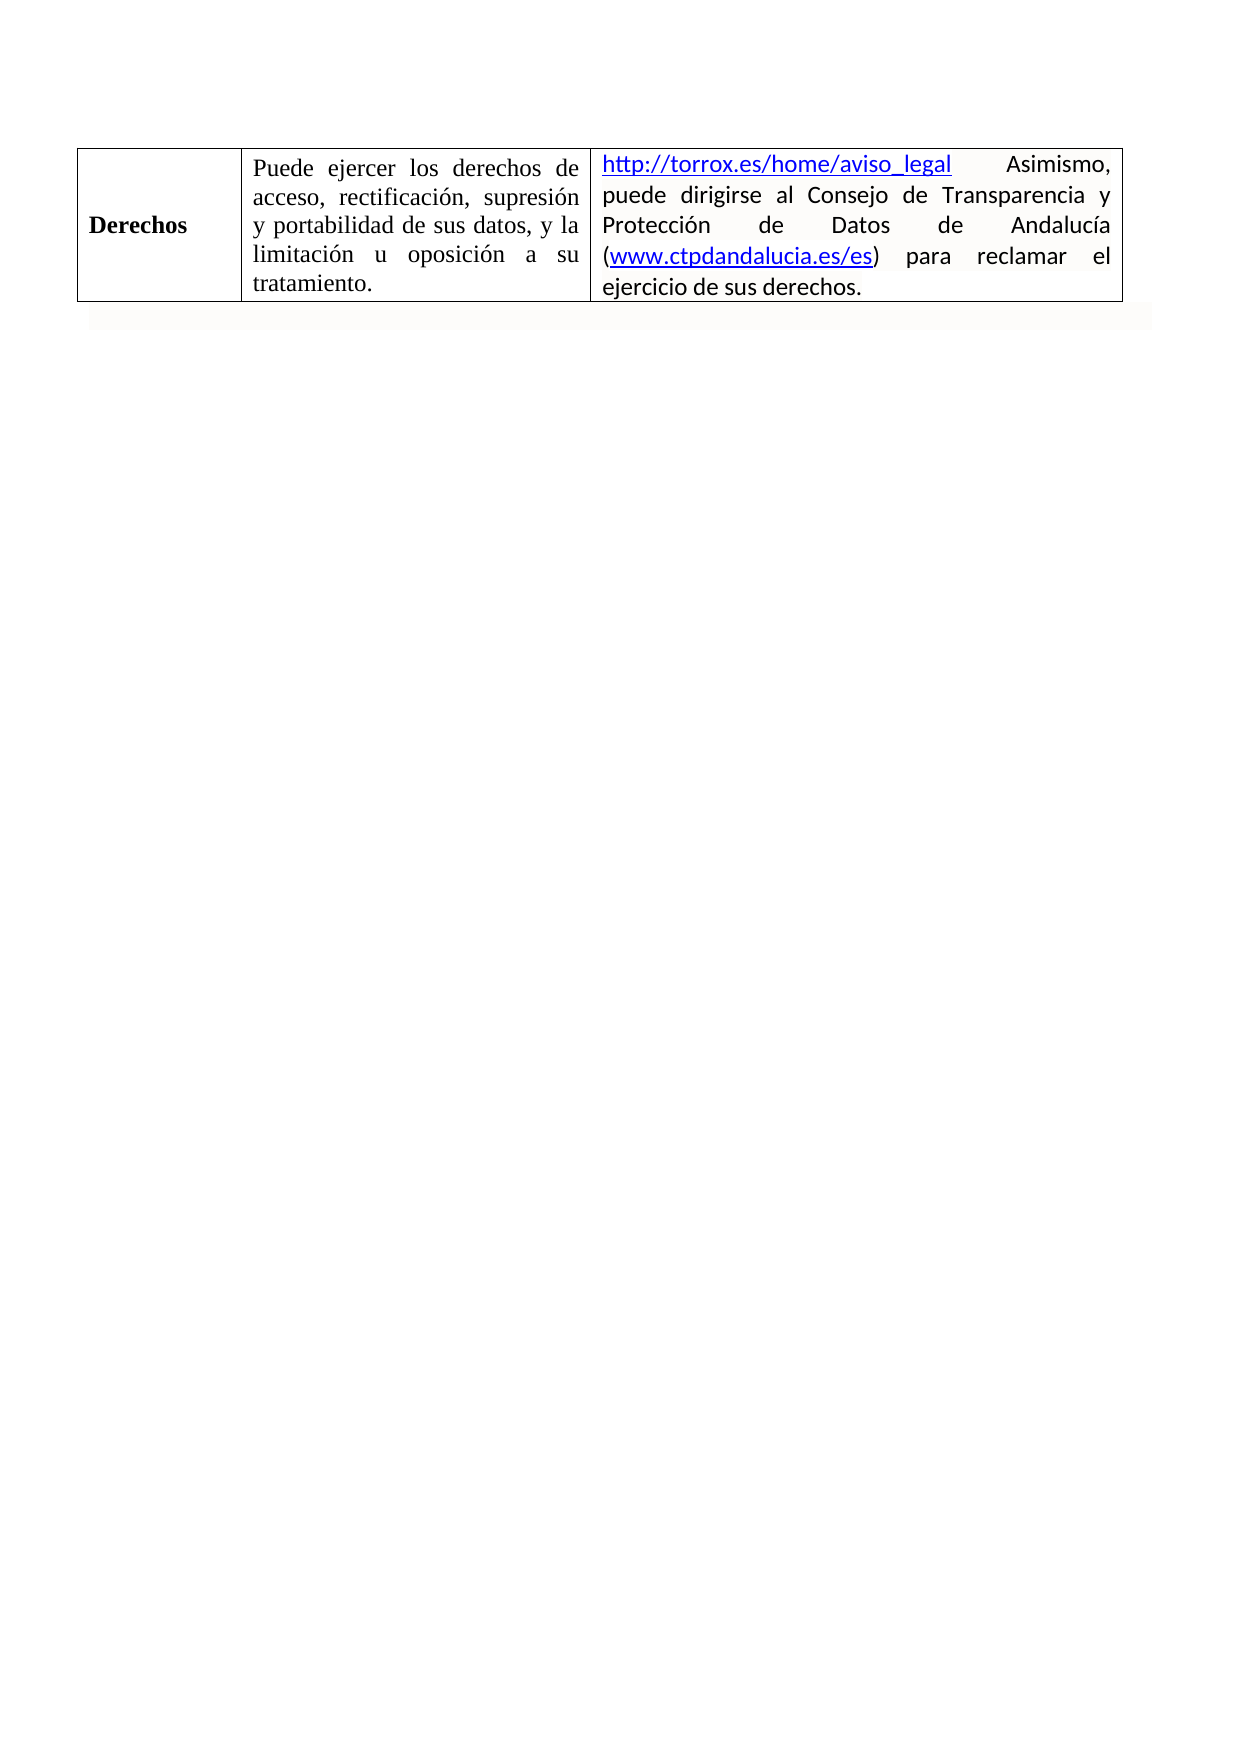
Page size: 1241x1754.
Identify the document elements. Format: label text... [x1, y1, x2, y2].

table_header http://torrox.es/home/aviso_legal Asimismo, puede dirigirse al Consejo de Transparencia y Protección de Datos de Andalucía (www.ctpdandalucia.es/es) para reclamar el ejercicio de sus derechos. [591, 149, 952, 301]
table_header Puede ejercer los derechos de acceso, rectificación, supresión y portabilidad de sus datos, y la limitación u oposición a su tratamiento. [242, 149, 590, 301]
table_header Derechos [78, 149, 241, 301]
table_header http://torrox.es/home/aviso_legal Asimismo, puede dirigirse al Consejo de Transparencia y Protección de Datos de Andalucía (www.ctpdandalucia.es/es) para reclamar el ejercicio de sus derechos. [609, 149, 1122, 301]
